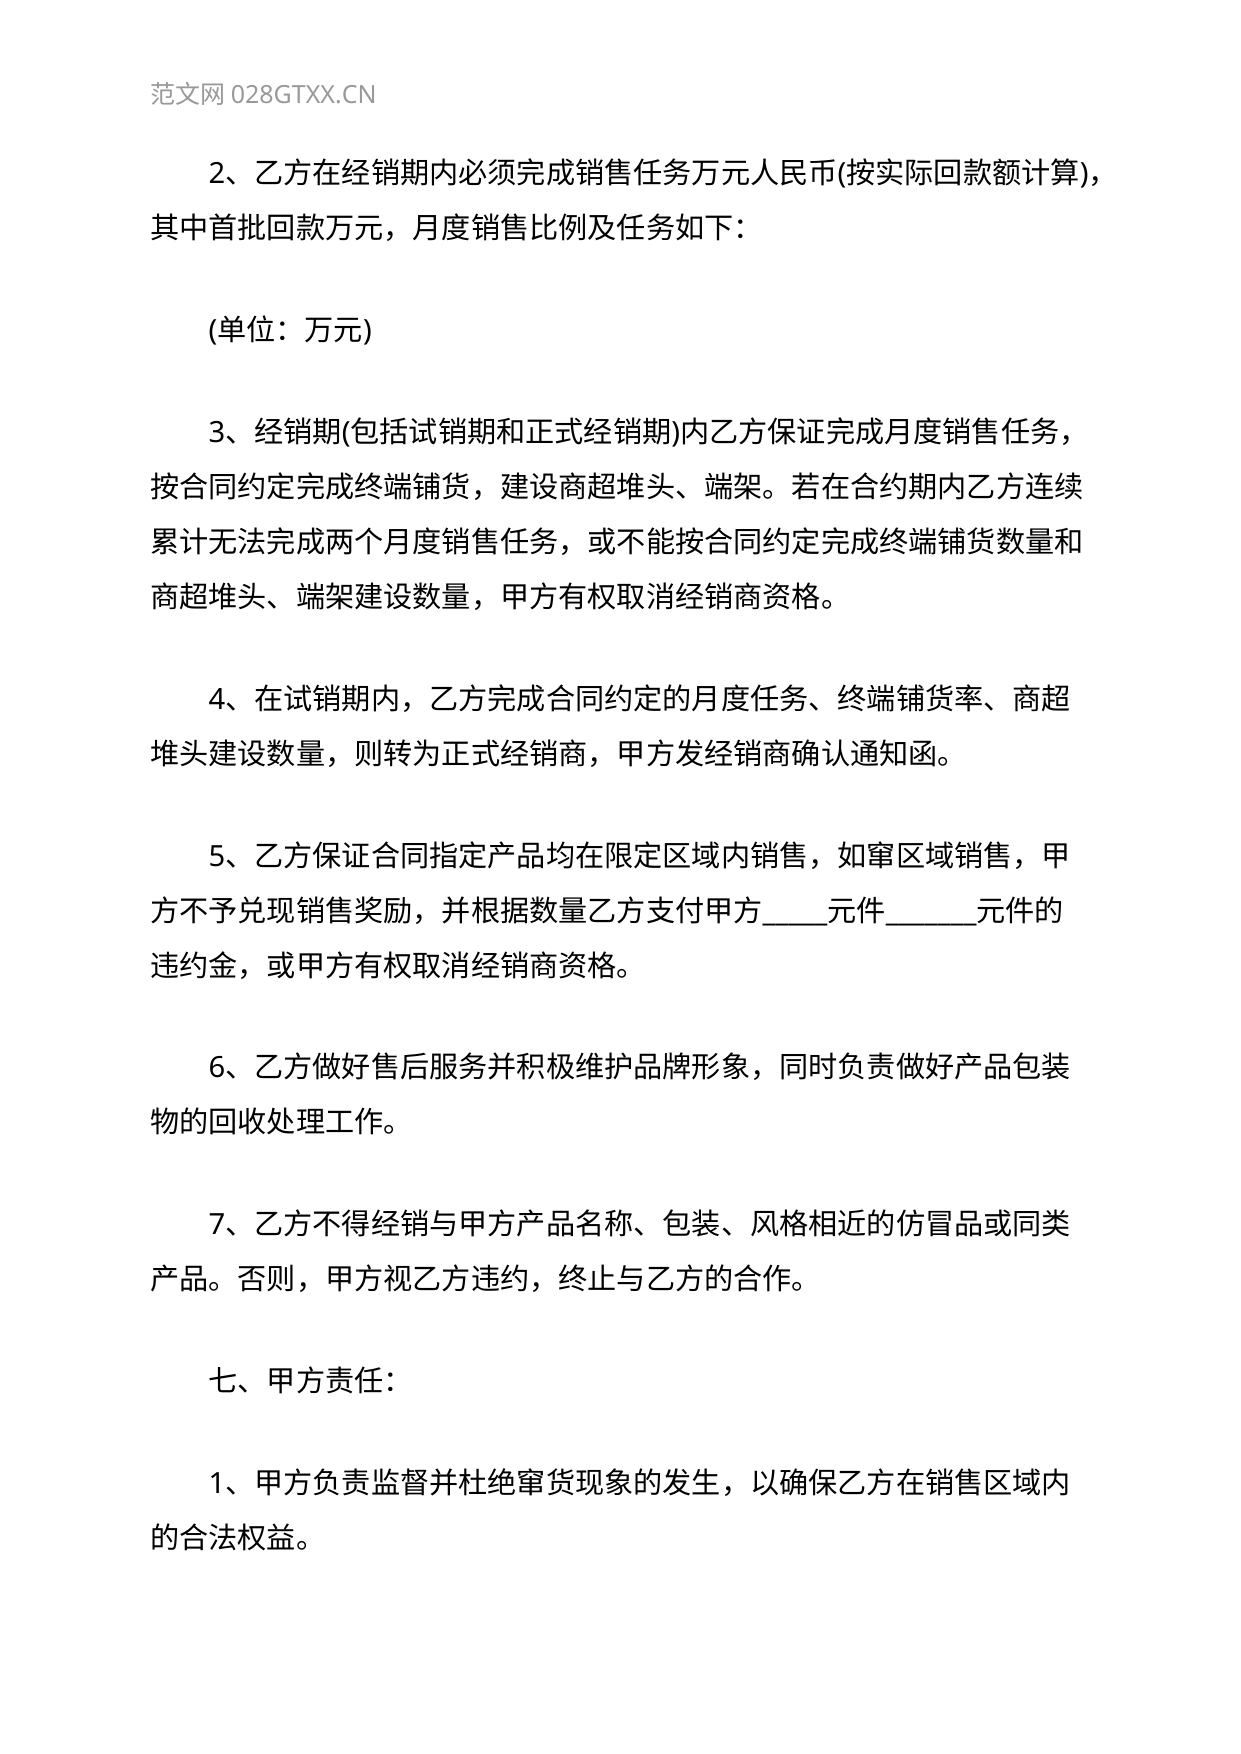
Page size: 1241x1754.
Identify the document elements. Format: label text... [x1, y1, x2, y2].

text 2、乙方在经销期内必须完成销售任务万元人民币(按实际回款额计算)，其中首批回款万元，月度销售比例及任务如下： [150, 150, 1090, 247]
text 4、在试销期内，乙方完成合同约定的月度任务、终端铺货率、商超堆头建设数量，则转为正式经销商，甲方发经销商确认通知函。 [150, 675, 1090, 773]
text (单位：万元) [150, 307, 1090, 349]
text 7、乙方不得经销与甲方产品名称、包装、风格相近的仿冒品或同类产品。否则，甲方视乙方违约，终止与乙方的合作。 [150, 1201, 1090, 1298]
text 6、乙方做好售后服务并积极维护品牌形象，同时负责做好产品包装物的回收处理工作。 [150, 1044, 1090, 1141]
text 1、甲方负责监督并杜绝窜货现象的发生，以确保乙方在销售区域内的合法权益。 [150, 1459, 1090, 1556]
text 5、乙方保证合同指定产品均在限定区域内销售，如窜区域销售，甲方不予兑现销售奖励，并根据数量乙方支付甲方_____元件_______元件的违约金，或甲方有权取消经销商资格。 [150, 832, 1090, 984]
text 3、经销期(包括试销期和正式经销期)内乙方保证完成月度销售任务，按合同约定完成终端铺货，建设商超堆头、端架。若在合约期内乙方连续累计无法完成两个月度销售任务，或不能按合同约定完成终端铺货数量和商超堆头、端架建设数量，甲方有权取消经销商资格。 [150, 409, 1090, 616]
text 七、甲方责任： [150, 1357, 1090, 1400]
